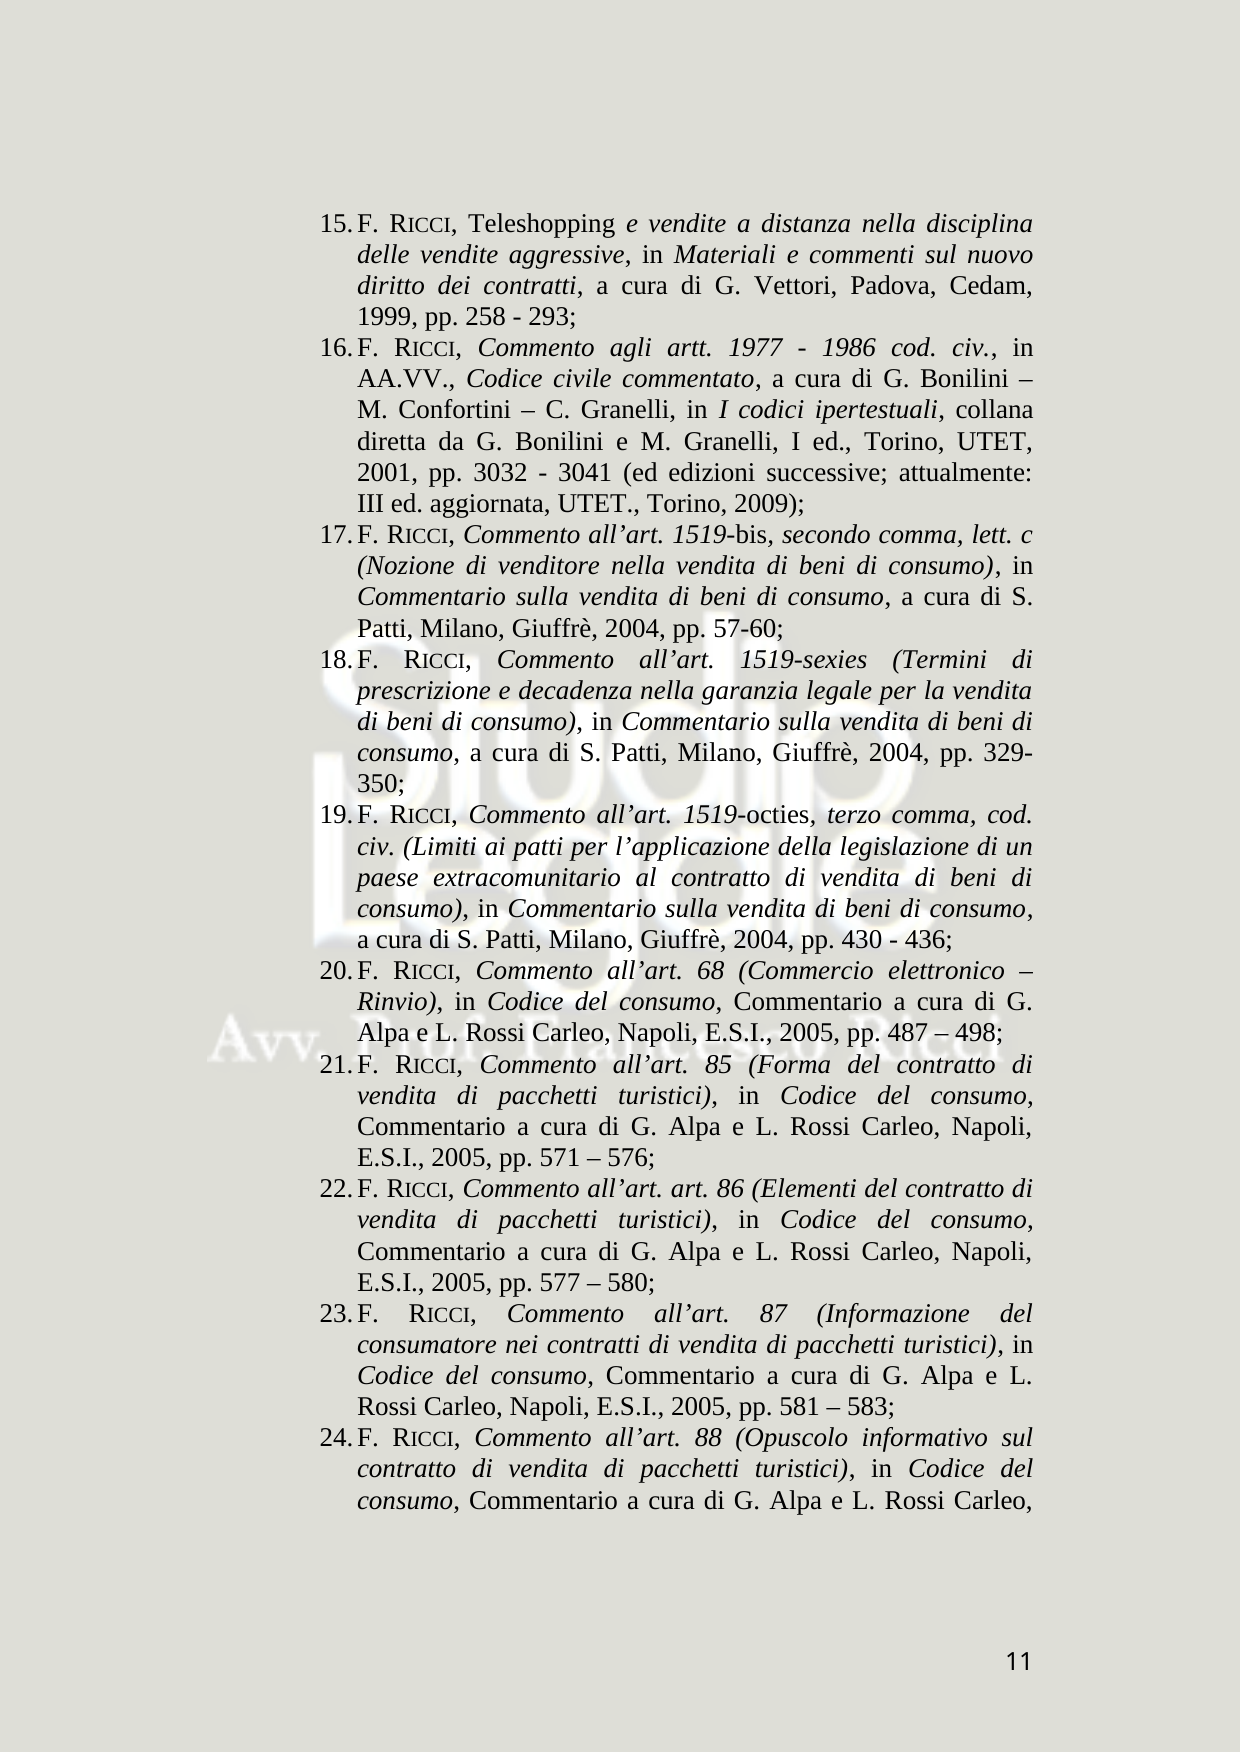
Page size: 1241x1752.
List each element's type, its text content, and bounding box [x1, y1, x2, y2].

list F. Ricci, Commento all’art. 68 (Commercio elettronico – Rinvio), in Codice del consumo, Commentario a cura di G. Alpa e L. Rossi Carleo, Napoli, E.S.I., 2005, pp. 487 – 498; [319, 954, 1033, 1048]
list F. Ricci, Commento agli artt. 1977 - 1986 cod. civ., in AA.VV., Codice civile commentato, a cura di G. Bonilini – M. Confortini – C. Granelli, in I codici ipertestuali, collana diretta da G. Bonilini e M. Granelli, I ed., Torino, UTET, 2001, pp. 3032 - 3041 (ed edizioni successive; attualmente: III ed. aggiornata, UTET., Torino, 2009); [319, 331, 1033, 518]
list F. Ricci, Commento all’art. 85 (Forma del contratto di vendita di pacchetti turistici), in Codice del consumo, Commentario a cura di G. Alpa e L. Rossi Carleo, Napoli, E.S.I., 2005, pp. 571 – 576; [319, 1048, 1033, 1172]
list F. Ricci, Commento all’art. 1519-bis, secondo comma, lett. c (Nozione di venditore nella vendita di beni di consumo), in Commentario sulla vendita di beni di consumo, a cura di S. Patti, Milano, Giuffrè, 2004, pp. 57-60; [319, 518, 1033, 643]
list F. Ricci, Teleshopping e vendite a distanza nella disciplina delle vendite aggressive, in Materiali e commenti sul nuovo diritto dei contratti, a cura di G. Vettori, Padova, Cedam, 1999, pp. 258 - 293; [319, 207, 1033, 331]
list F. Ricci, Commento all’art. 1519-octies, terzo comma, cod. civ. (Limiti ai patti per l’applicazione della legislazione di un paese extracomunitario al contratto di vendita di beni di consumo), in Commentario sulla vendita di beni di consumo, a cura di S. Patti, Milano, Giuffrè, 2004, pp. 430 - 436; [319, 798, 1033, 954]
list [319, 1421, 1033, 1515]
list F. Ricci, Commento all’art. 87 (Informazione del consumatore nei contratti di vendita di pacchetti turistici), in Codice del consumo, Commentario a cura di G. Alpa e L. Rossi Carleo, Napoli, E.S.I., 2005, pp. 581 – 583; [319, 1297, 1033, 1421]
list F. Ricci, Commento all’art. 1519-sexies (Termini di prescrizione e decadenza nella garanzia legale per la vendita di beni di consumo), in Commentario sulla vendita di beni di consumo, a cura di S. Patti, Milano, Giuffrè, 2004, pp. 329-350; [319, 643, 1033, 798]
list F. Ricci, Commento all’art. art. 86 (Elementi del contratto di vendita di pacchetti turistici), in Codice del consumo, Commentario a cura di G. Alpa e L. Rossi Carleo, Napoli, E.S.I., 2005, pp. 577 – 580; [319, 1172, 1033, 1297]
